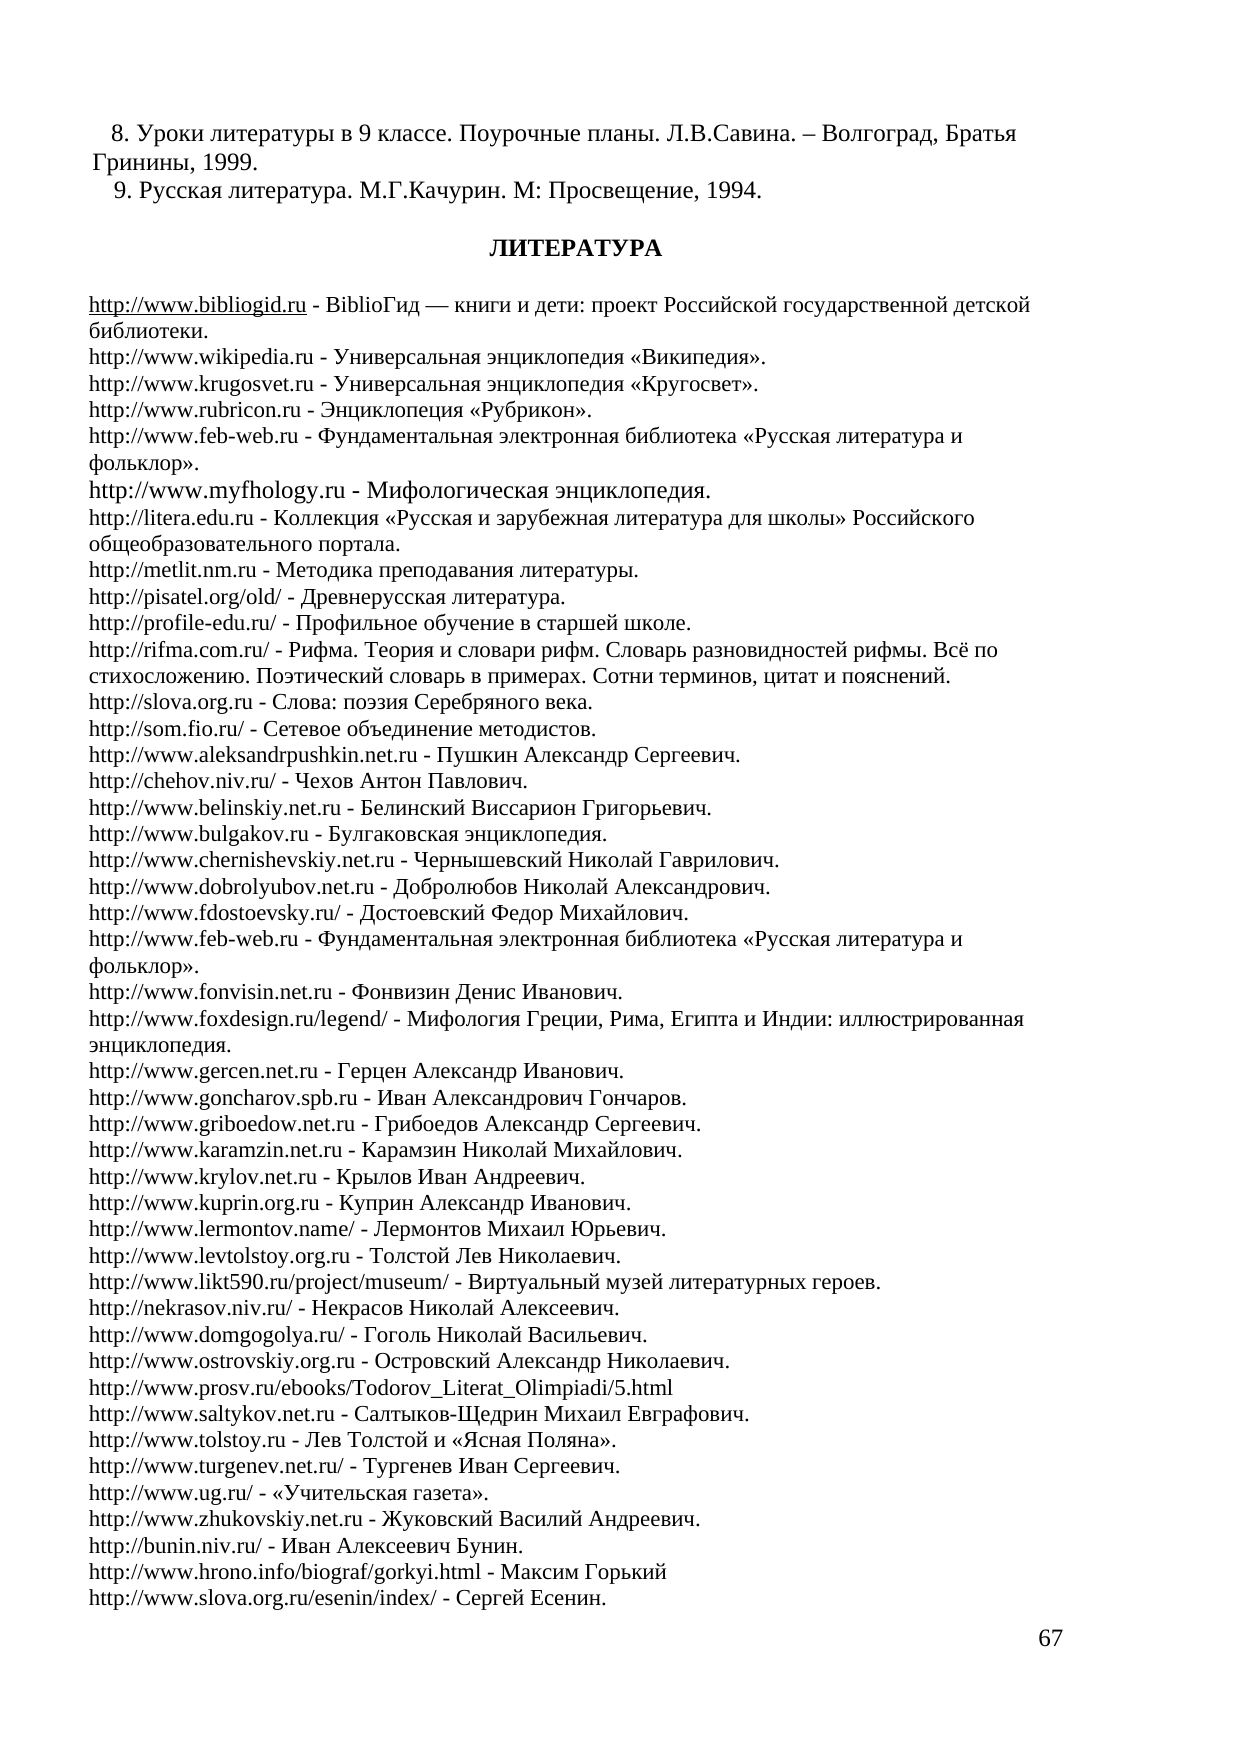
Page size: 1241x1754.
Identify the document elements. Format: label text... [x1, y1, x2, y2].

text http://www.saltykov.net.ru - Салтыков-Щедрин Михаил Евграфович. [89, 1400, 1063, 1426]
text http://www.rubricon.ru - Энциклопеция «Рубрикон». [89, 396, 1063, 422]
text Гринины, 1999. [29, 147, 1063, 176]
text http://www.feb-web.ru - Фундаментальная электронная библиотека «Русская литература и фольклор». [89, 926, 1063, 978]
text http://metlit.nm.ru - Методика преподавания литературы. [89, 557, 1063, 583]
text ЛИТЕРАТУРА [89, 233, 1063, 262]
text http://www.zhukovskiy.net.ru - Жуковский Василий Андреевич. [89, 1505, 1063, 1532]
text http://profile-edu.ru/ - Профильное обучение в старшей школе. [89, 609, 1063, 636]
text http://www.bulgakov.ru - Булгаковская энциклопедия. [89, 820, 1063, 846]
text http://www.myfhology.ru - Мифологическая энциклопедия. [89, 475, 1063, 504]
text http://www.aleksandrpushkin.net.ru - Пушкин Александр Сергеевич. [89, 741, 1063, 767]
text http://bunin.niv.ru/ - Иван Алексеевич Бунин. [89, 1532, 1063, 1558]
text http://www.belinskiy.net.ru - Белинский Виссарион Григорьевич. [89, 794, 1063, 820]
text http://nekrasov.niv.ru/ - Некрасов Николай Алексеевич. [89, 1294, 1063, 1321]
text http://www.ug.ru/ - «Учительская газета». [89, 1479, 1063, 1505]
text 8. Уроки литературы в 9 классе. Поурочные планы. Л.В.Савина. – Волгоград, Братья [29, 118, 1063, 147]
text http://www.krylov.net.ru - Крылов Иван Андреевич. [89, 1163, 1063, 1189]
text http://www.likt590.ru/project/museum/ - Виртуальный музей литературных героев. [89, 1268, 1063, 1294]
text http://www.karamzin.net.ru - Карамзин Николай Михайлович. [89, 1136, 1063, 1163]
text http://www.turgenev.net.ru/ - Тургенев Иван Сергеевич. [89, 1453, 1063, 1479]
text http://www.krugosvet.ru - Универсальная энциклопедия «Кругосвет». [89, 370, 1063, 396]
text http://www.slova.org.ru/esenin/index/ - Сергей Есенин. [89, 1584, 1063, 1611]
text http://www.prosv.ru/ebooks/Todorov_Literat_Olimpiadi/5.html [89, 1373, 1063, 1400]
text http://www.chernishevskiy.net.ru - Чернышевский Николай Гаврилович. [89, 846, 1063, 873]
text http://www.wikipedia.ru - Универсальная энциклопедия «Википедия». [89, 343, 1063, 370]
text http://www.griboedow.net.ru - Грибоедов Александр Сергеевич. [89, 1110, 1063, 1136]
text http://www.levtolstoy.org.ru - Толстой Лев Николаевич. [89, 1242, 1063, 1268]
text http://litera.edu.ru - Коллекция «Русская и зарубежная литература для школы» Российского общеобразовательного портала. [89, 504, 1063, 557]
text http://www.fdostoevsky.ru/ - Достоевский Федор Михайлович. [89, 899, 1063, 926]
text http://www.lermontov.name/ - Лермонтов Михаил Юрьевич. [89, 1215, 1063, 1242]
text http://www.gercen.net.ru - Герцен Александр Иванович. [89, 1057, 1063, 1084]
text http://www.foxdesign.ru/legend/ - Мифология Греции, Рима, Египта и Индии: иллюстрированная энциклопедия. [89, 1004, 1063, 1057]
text http://www.fonvisin.net.ru - Фонвизин Денис Иванович. [89, 978, 1063, 1004]
text http://chehov.niv.ru/ - Чехов Антон Павлович. [89, 767, 1063, 794]
text http://www.tolstoy.ru - Лев Толстой и «Ясная Поляна». [89, 1426, 1063, 1453]
text http://www.ostrovskiy.org.ru - Островский Александр Николаевич. [89, 1347, 1063, 1373]
text http://pisatel.org/old/ - Древнерусская литература. [89, 583, 1063, 609]
text http://www.bibliogid.ru - BiblioГид — книги и дети: проект Российской государственной детской библиотеки. [89, 291, 1063, 343]
text 9. Русская литература. М.Г.Качурин. М: Просвещение, 1994. [89, 176, 1063, 204]
text http://www.feb-web.ru - Фундаментальная электронная библиотека «Русская литература и фольклор». [89, 422, 1063, 475]
text http://slova.org.ru - Слова: поэзия Серебряного века. [89, 688, 1063, 715]
text http://www.hrono.info/biograf/gorkyi.html - Максим Горький [89, 1558, 1063, 1584]
text http://rifma.com.ru/ - Рифма. Теория и словари рифм. Словарь разновидностей рифмы. Всё по стихосложению. Поэтический словарь в примерах. Сотни терминов, цитат и пояснений. [89, 636, 1063, 688]
text http://www.kuprin.org.ru - Куприн Александр Иванович. [89, 1189, 1063, 1215]
text http://www.domgogolya.ru/ - Гоголь Николай Васильевич. [89, 1321, 1063, 1347]
text http://som.fio.ru/ - Сетевое объединение методистов. [89, 715, 1063, 741]
text http://www.goncharov.spb.ru - Иван Александрович Гончаров. [89, 1084, 1063, 1110]
text http://www.dobrolyubov.net.ru - Добролюбов Николай Александрович. [89, 873, 1063, 899]
